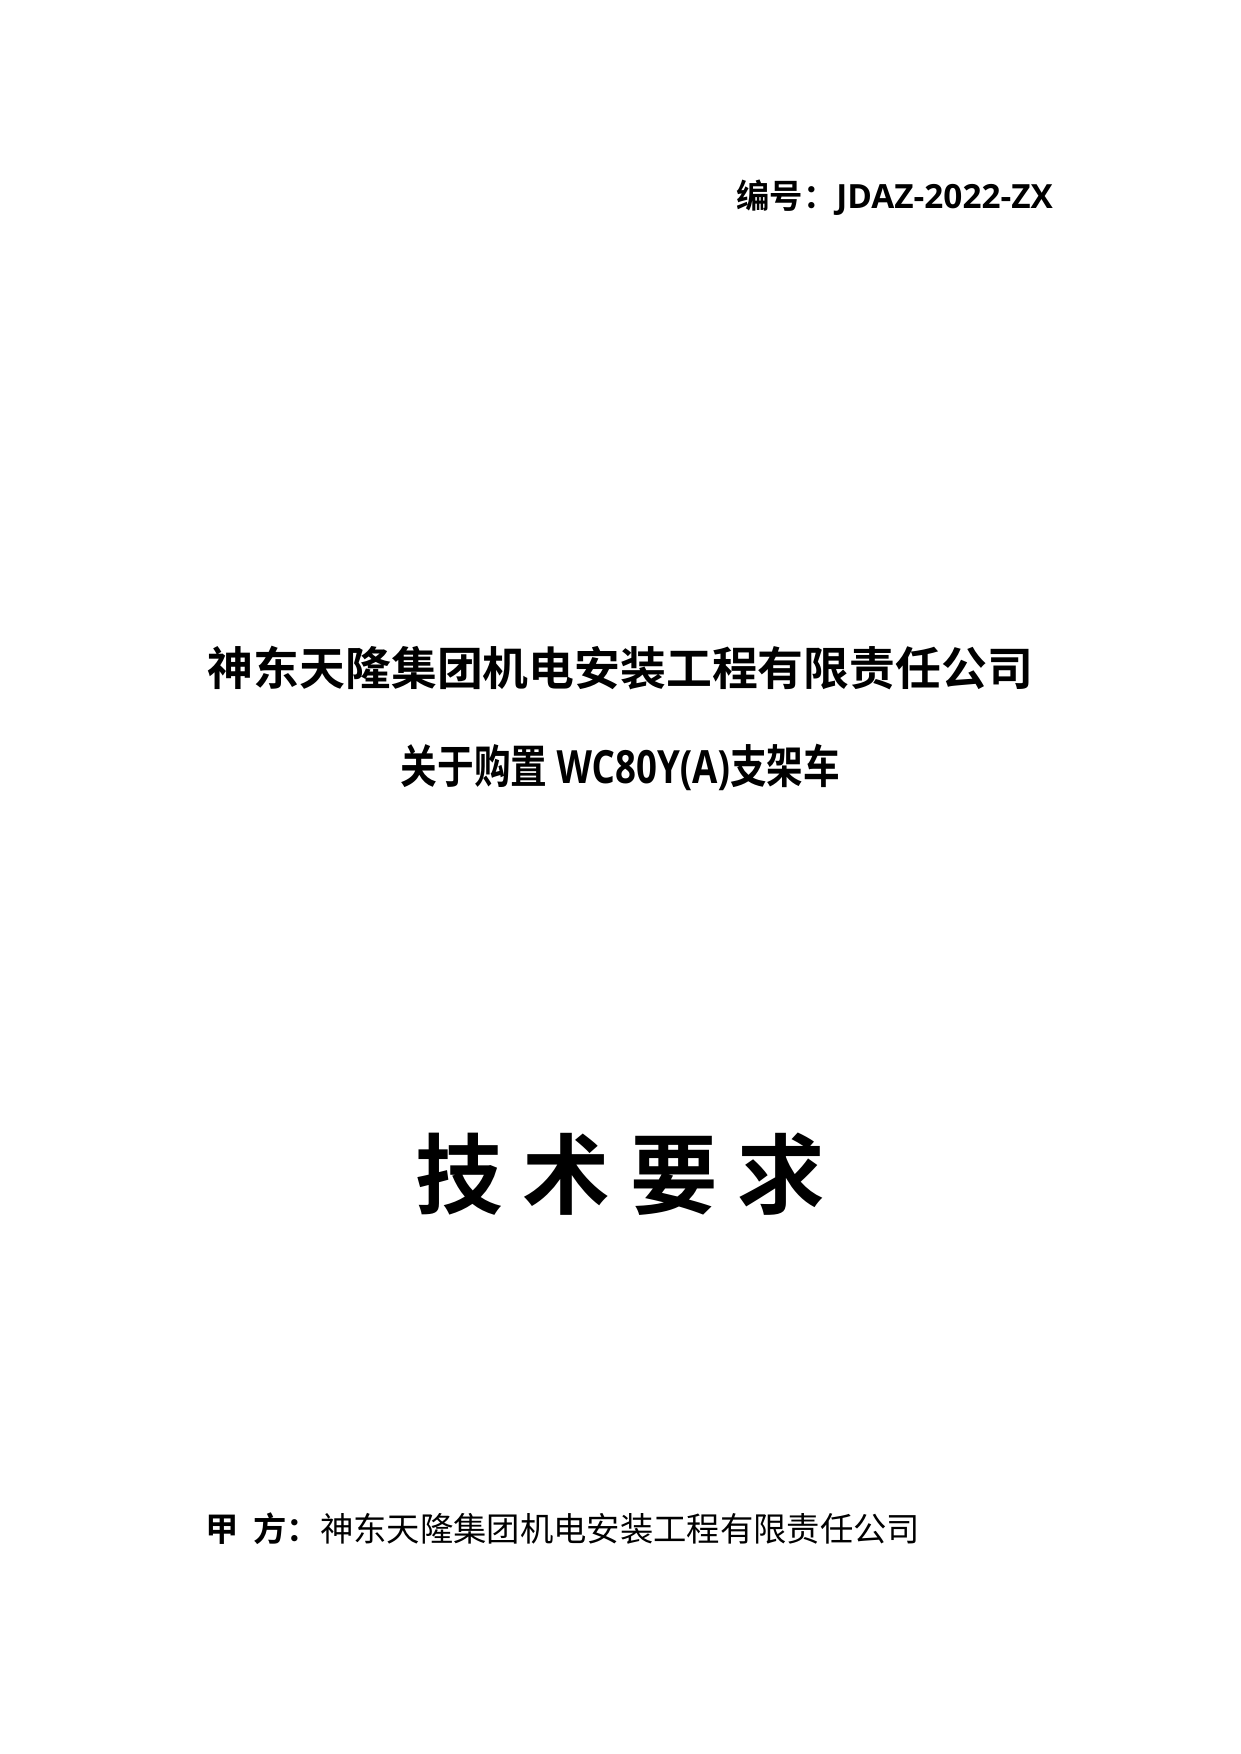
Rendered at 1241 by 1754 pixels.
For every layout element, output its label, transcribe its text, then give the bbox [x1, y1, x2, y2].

text 编号：JDAZ-2022-ZX [187, 162, 1053, 227]
text 神东天隆集团机电安装工程有限责任公司 [187, 617, 1053, 714]
text 关于购置WC80Y(A)支架车 [187, 714, 1053, 812]
text 甲 方：神东天隆集团机电安装工程有限责任公司 [187, 1494, 1053, 1559]
text 技 术 要 求 [187, 1104, 1053, 1234]
